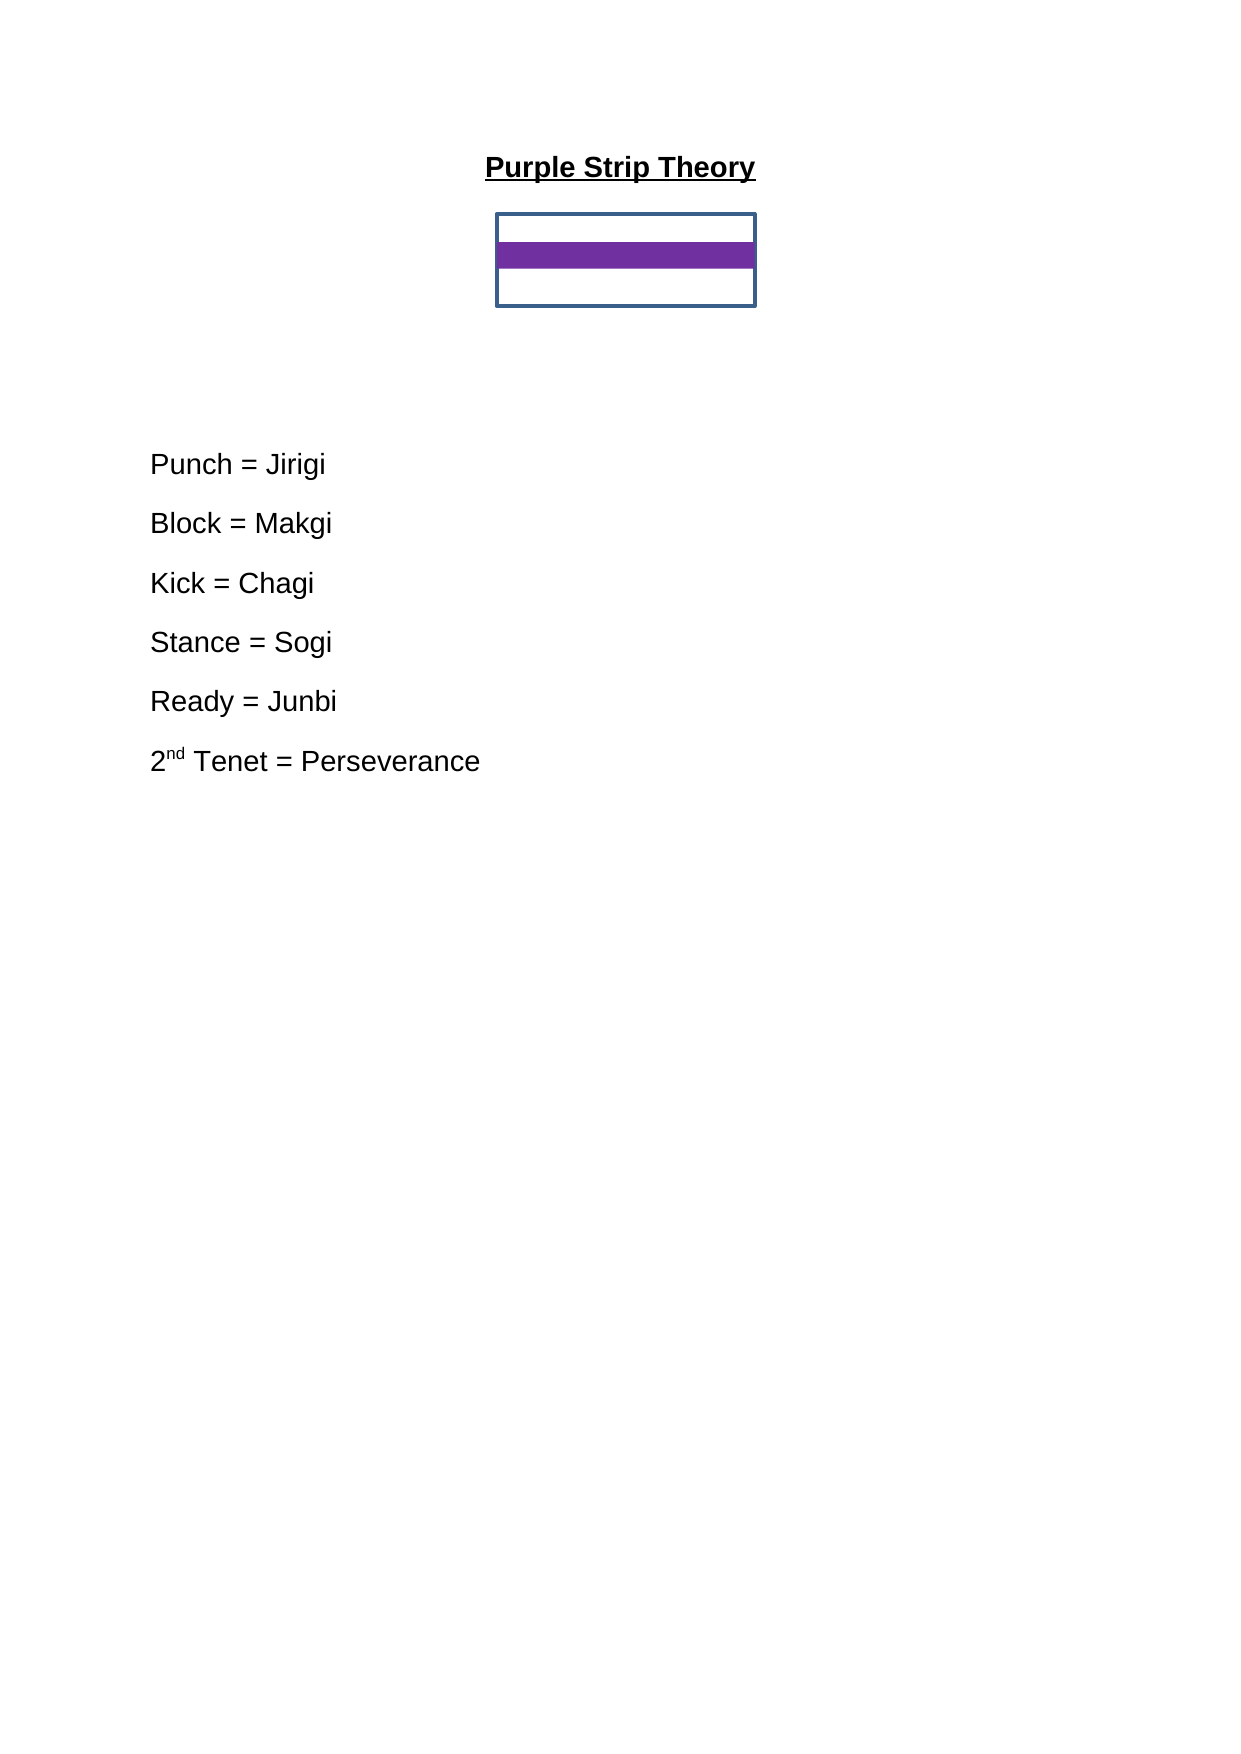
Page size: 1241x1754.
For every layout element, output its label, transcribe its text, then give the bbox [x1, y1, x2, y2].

text Ready = Junbi [150, 684, 1090, 718]
text Block = Makgi [150, 506, 1090, 540]
text Stance = Sogi [150, 625, 1090, 658]
text Kick = Chagi [150, 566, 1090, 599]
text Purple Strip Theory [150, 150, 1090, 183]
text 2nd Tenet = Perseverance [150, 744, 1090, 777]
text Punch = Jirigi [150, 447, 1090, 480]
